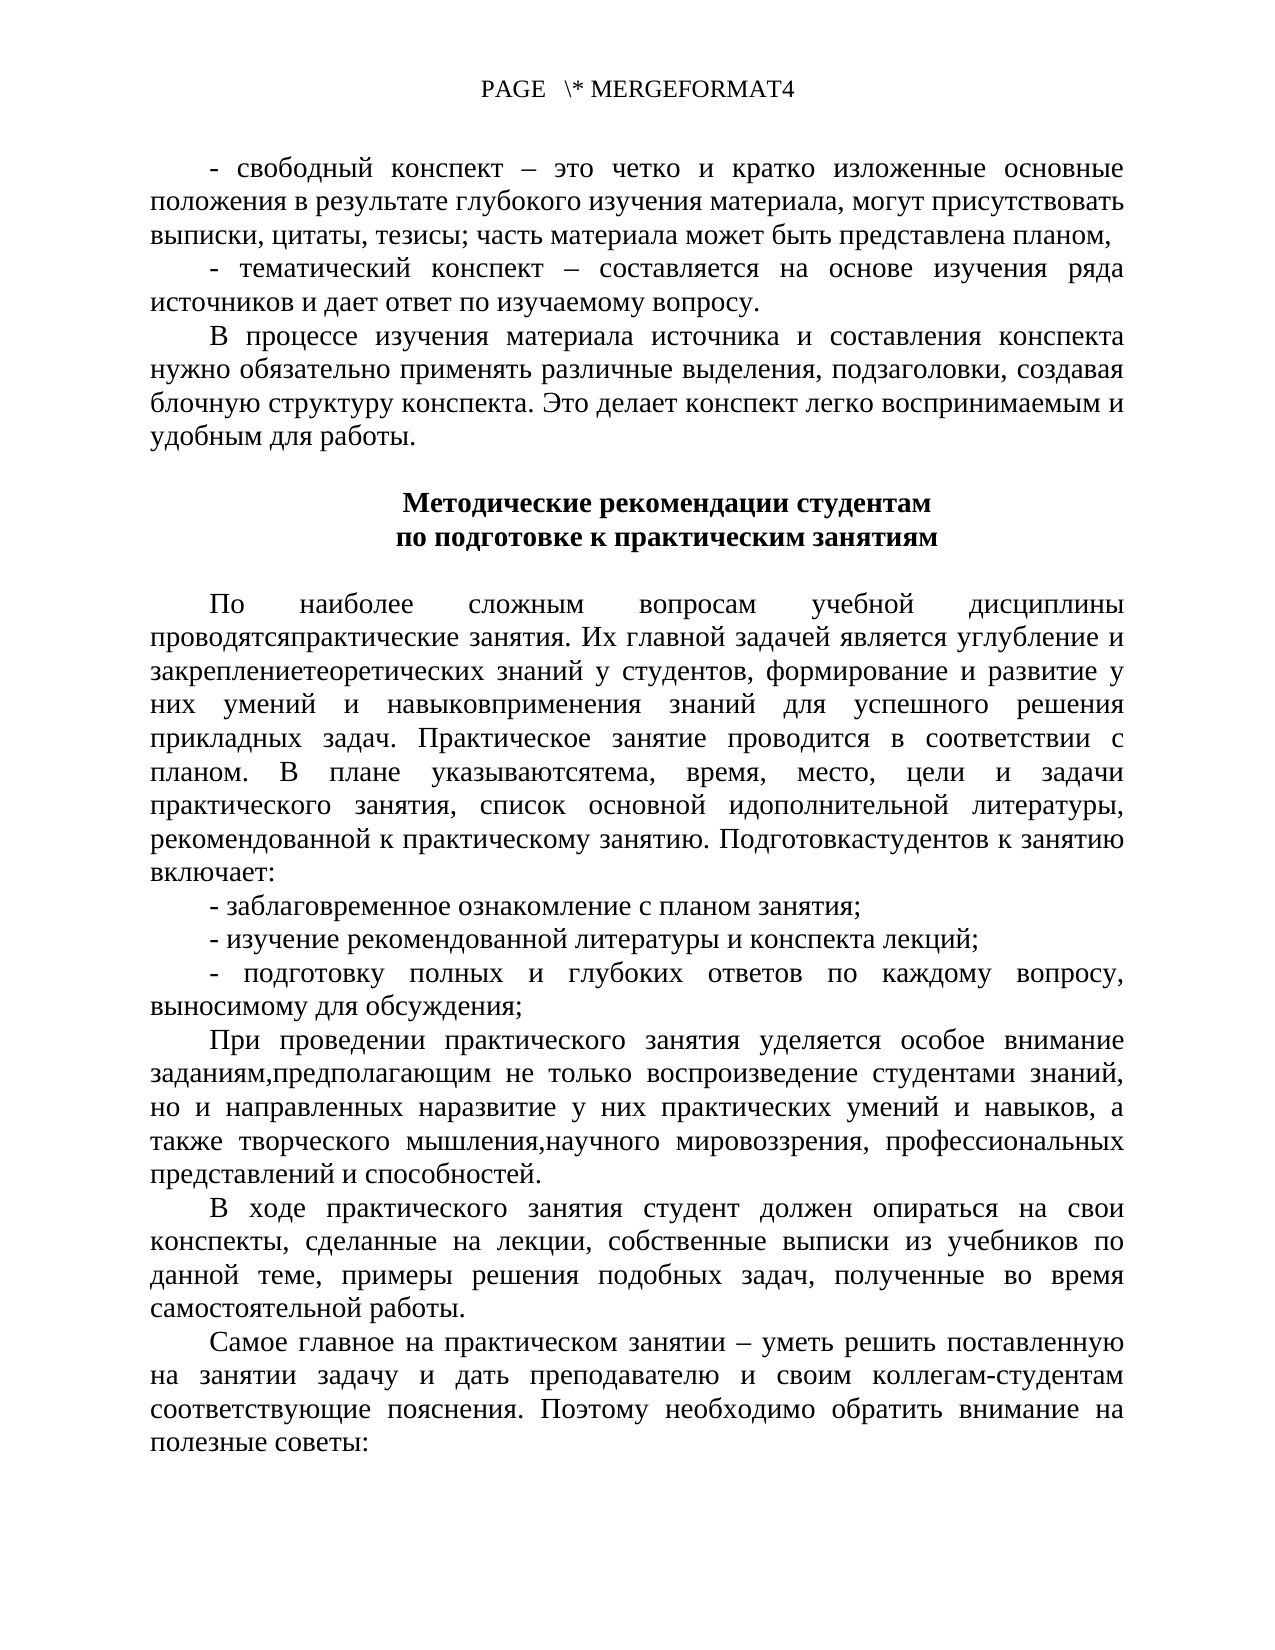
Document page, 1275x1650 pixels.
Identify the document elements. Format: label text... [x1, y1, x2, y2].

text В процессе изучения материала источника и составления конспекта нужно обязательно применять различные выделения, подзаголовки, создавая блочную структуру конспекта. Это делает конспект легко воспринимаемым и удобным для работы. [150, 318, 1125, 452]
text Самое главное на практическом занятии – уметь решить поставленную на занятии задачу и дать преподавателю и своим коллегам-студентам соответствующие пояснения. Поэтому необходимо обратить внимание на полезные советы: [150, 1324, 1125, 1458]
text по подготовке к практическим занятиям [150, 519, 1125, 552]
text В ходе практического занятия студент должен опираться на свои конспекты, сделанные на лекции, собственные выписки из учебников по данной теме, примеры решения подобных задач, полученные во время самостоятельной работы. [150, 1190, 1125, 1324]
text При проведении практического занятия уделяется особое внимание заданиям,предполагающим не только воспроизведение студентами знаний, но и направленных наразвитие у них практических умений и навыков, а также творческого мышления,научного мировоззрения, профессиональных представлений и способностей. [150, 1022, 1125, 1190]
text - изучение рекомендованной литературы и конспекта лекций; [150, 921, 1125, 955]
text - тематический конспект – составляется на основе изучения ряда источников и дает ответ по изучаемому вопросу. [150, 251, 1125, 318]
text - заблаговременное ознакомление с планом занятия; [150, 888, 1125, 921]
text Методические рекомендации студентам [150, 485, 1125, 519]
text - подготовку полных и глубоких ответов по каждому вопросу, выносимому для обсуждения; [150, 955, 1125, 1022]
text По наиболее сложным вопросам учебной дисциплины проводятсяпрактические занятия. Их главной задачей является углубление и закреплениетеоретических знаний у студентов, формирование и развитие у них умений и навыковприменения знаний для успешного решения прикладных задач. Практическое занятие проводится в соответствии с планом. В плане указываютсятема, время, место, цели и задачи практического занятия, список основной идополнительной литературы, рекомендованной к практическому занятию. Подготовкастудентов к занятию включает: [150, 586, 1125, 888]
text - свободный конспект – это четко и кратко изложенные основные положения в результате глубокого изучения материала, могут присутствовать выписки, цитаты, тезисы; часть материала может быть представлена планом, [150, 150, 1125, 251]
